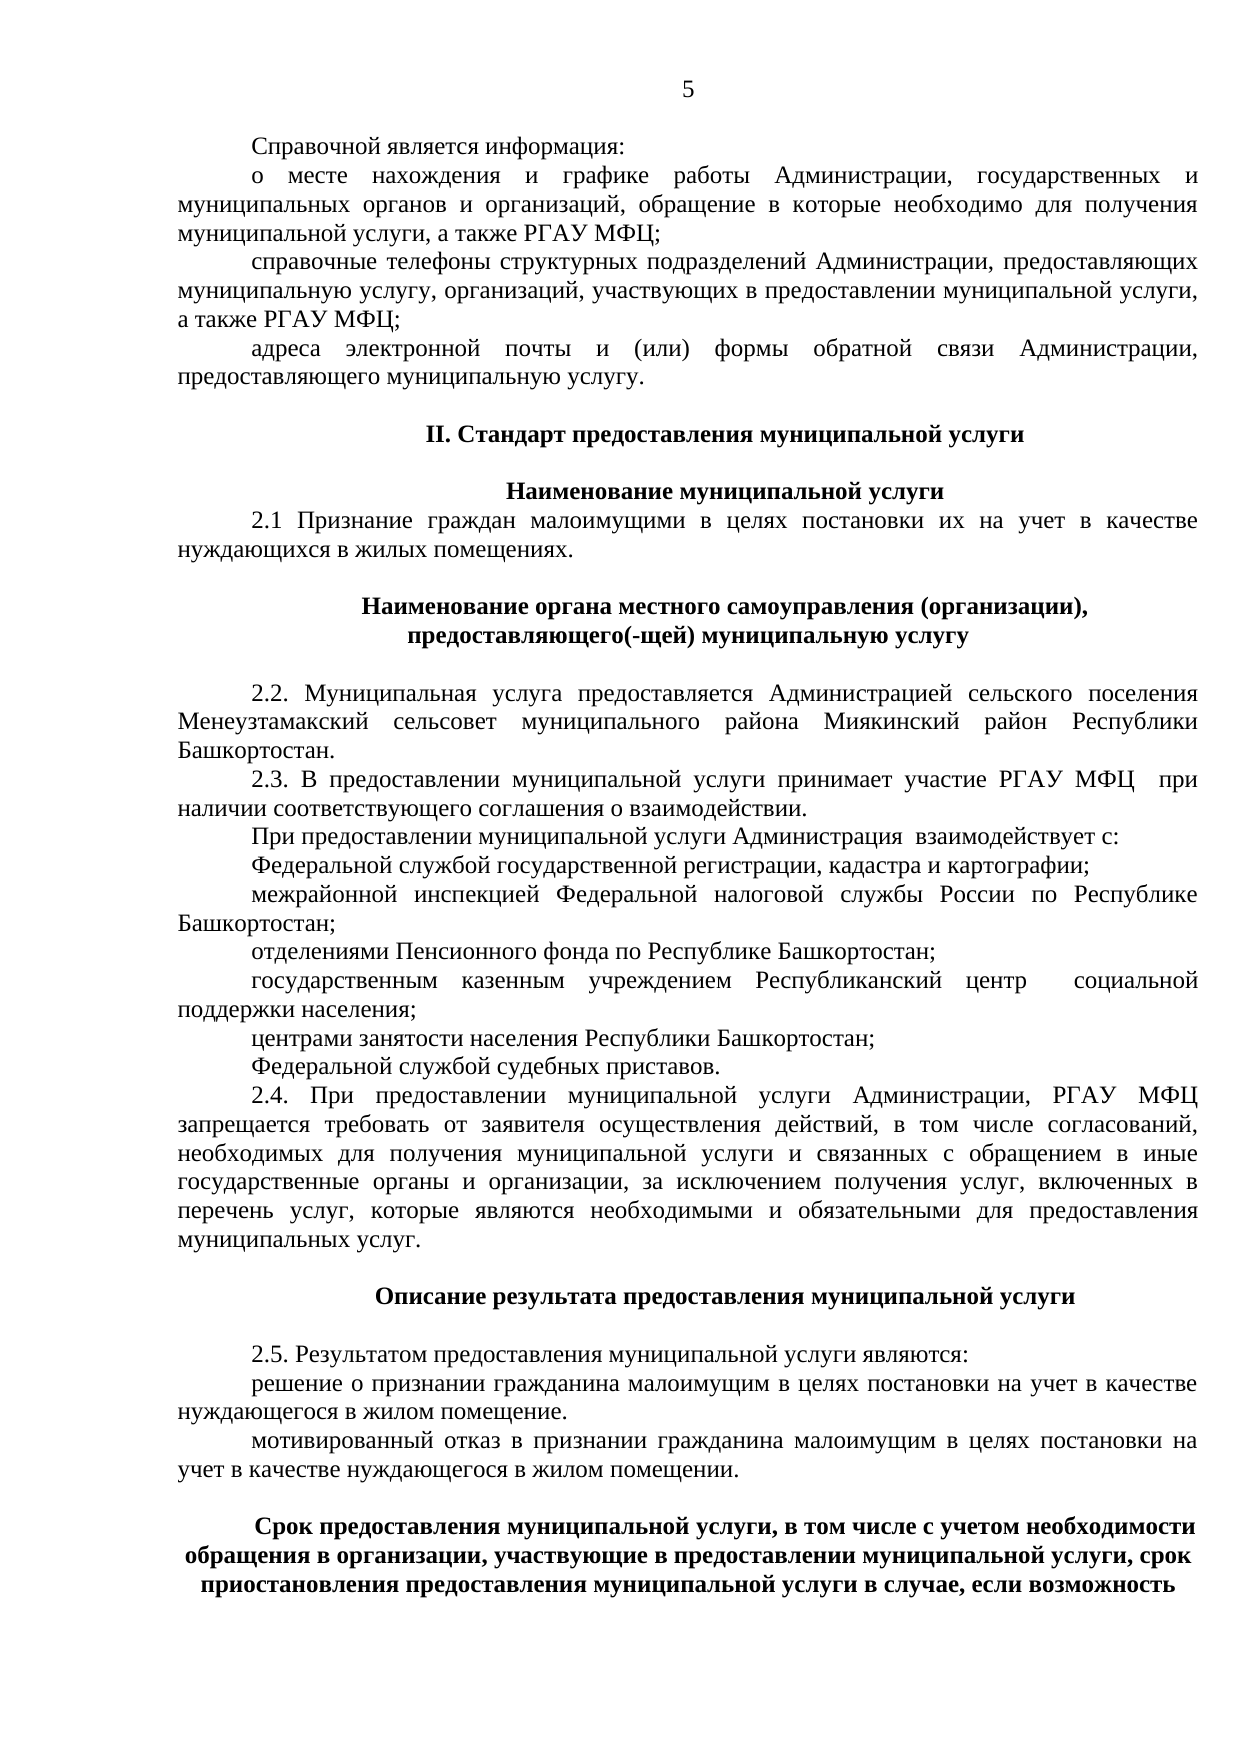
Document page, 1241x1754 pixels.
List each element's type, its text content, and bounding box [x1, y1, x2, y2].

text справочные телефоны структурных подразделений Администрации, предоставляющих муниципальную услугу, организаций, участвующих в предоставлении муниципальной услуги, а также РГАУ МФЦ; [177, 246, 1199, 333]
text 2.1 Признание граждан малоимущими в целях постановки их на учет в качестве нуждающихся в жилых помещениях. [177, 505, 1199, 563]
text 2.4. При предоставлении муниципальной услуги Администрации, РГАУ МФЦ запрещается требовать от заявителя осуществления действий, в том числе согласований, необходимых для получения муниципальной услуги и связанных с обращением в иные государственные органы и организации, за исключением получения услуг, включенных в перечень услуг, которые являются необходимыми и обязательными для предоставления муниципальных услуг. [177, 1080, 1199, 1253]
text 2.3. В предоставлении муниципальной услуги принимает участие РГАУ МФЦ при наличии соответствующего соглашения о взаимодействии. [177, 764, 1199, 821]
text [177, 1511, 1199, 1598]
text 2.5. Результатом предоставления муниципальной услуги являются: [177, 1339, 1199, 1368]
text Справочной является информация: [177, 131, 1199, 160]
text Федеральной службой государственной регистрации, кадастра и картографии; [177, 850, 1199, 879]
text Наименование органа местного самоуправления (организации), предоставляющего(-щей) муниципальную услугу [177, 591, 1199, 649]
text При предоставлении муниципальной услуги Администрация взаимодействует с: [177, 821, 1199, 850]
text мотивированный отказ в признании гражданина малоимущим в целях постановки на учет в качестве нуждающегося в жилом помещении. [177, 1425, 1199, 1483]
text межрайонной инспекцией Федеральной налоговой службы России по Республике Башкортостан; [177, 879, 1199, 936]
text Федеральной службой судебных приставов. [177, 1051, 1199, 1080]
text 2.2. Муниципальная услуга предоставляется Администрацией сельского поселения Менеузтамакский сельсовет муниципального района Миякинский район Республики Башкортостан. [177, 678, 1199, 764]
text центрами занятости населения Республики Башкортостан; [177, 1023, 1199, 1051]
text решение о признании гражданина малоимущим в целях постановки на учет в качестве нуждающегося в жилом помещение. [177, 1368, 1199, 1425]
text отделениями Пенсионного фонда по Республике Башкортостан; [177, 936, 1199, 965]
text адреса электронной почты и (или) формы обратной связи Администрации, предоставляющего муниципальную услугу. [177, 333, 1199, 390]
text о месте нахождения и графике работы Администрации, государственных и муниципальных органов и организаций, обращение в которые необходимо для получения муниципальной услуги, а также РГАУ МФЦ; [177, 160, 1199, 246]
text II. Стандарт предоставления муниципальной услуги [177, 419, 1199, 448]
text государственным казенным учреждением Республиканский центр социальной поддержки населения; [177, 965, 1199, 1023]
text Наименование муниципальной услуги [177, 476, 1199, 505]
text Описание результата предоставления муниципальной услуги [177, 1281, 1199, 1310]
